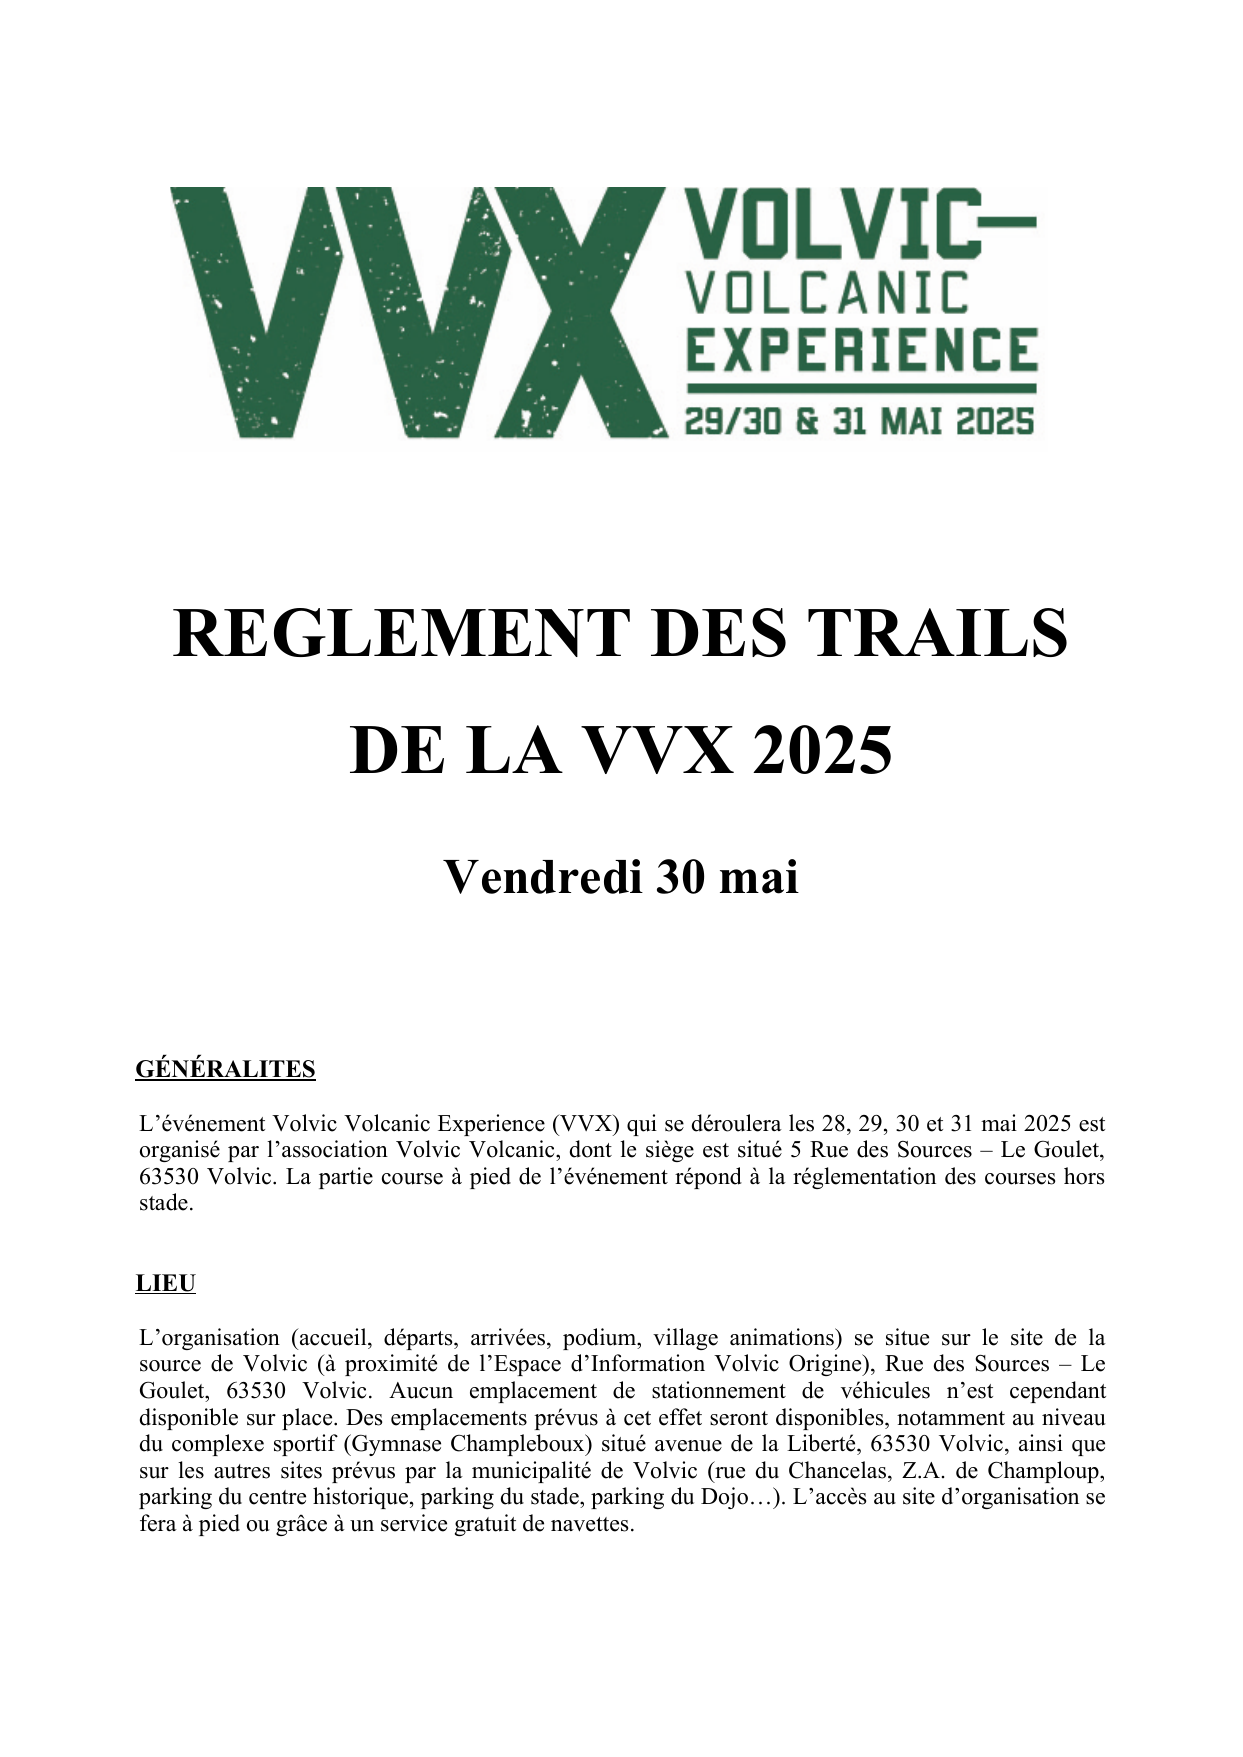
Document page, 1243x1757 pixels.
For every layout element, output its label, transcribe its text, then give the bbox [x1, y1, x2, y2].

text L’événement Volvic Volcanic Experience (VVX) qui se déroulera les 28, 29, 30 et 31 mai 2025 est organisé par l’association Volvic Volcanic, dont le siège est situé 5 Rue des Sources – Le Goulet, 63530 Volvic. La partie course à pied de l’événement répond à la réglementation des courses hors stade. [139, 1110, 1108, 1216]
title REGLEMENT DES TRAILS [112, 593, 1131, 672]
picture [170, 187, 1048, 452]
subtitle LIEU [135, 1269, 1131, 1297]
text L’organisation (accueil, départs, arrivées, podium, village animations) se situe sur le site de la source de Volvic (à proximité de l’Espace d’Information Volvic Origine), Rue des Sources – Le Goulet, 63530 Volvic. Aucun emplacement de stationnement de véhicules n’est cependant disponible sur place. Des emplacements prévus à cet effet seront disponibles, notamment au niveau du complexe sportif (Gymnase Champleboux) situé avenue de la Liberté, 63530 Volvic, ainsi que sur les autres sites prévus par la municipalité de Volvic (rue du Chancelas, Z.A. de Champloup, parking du centre historique, parking du stade, parking du Dojo…). L’accès au site d’organisation se fera à pied ou grâce à un service gratuit de navettes. [139, 1324, 1108, 1536]
title Vendredi 30 mai [112, 828, 1131, 910]
subtitle GÉNÉRALITES [135, 1055, 1131, 1083]
title DE LA VVX 2025 [112, 711, 1131, 789]
